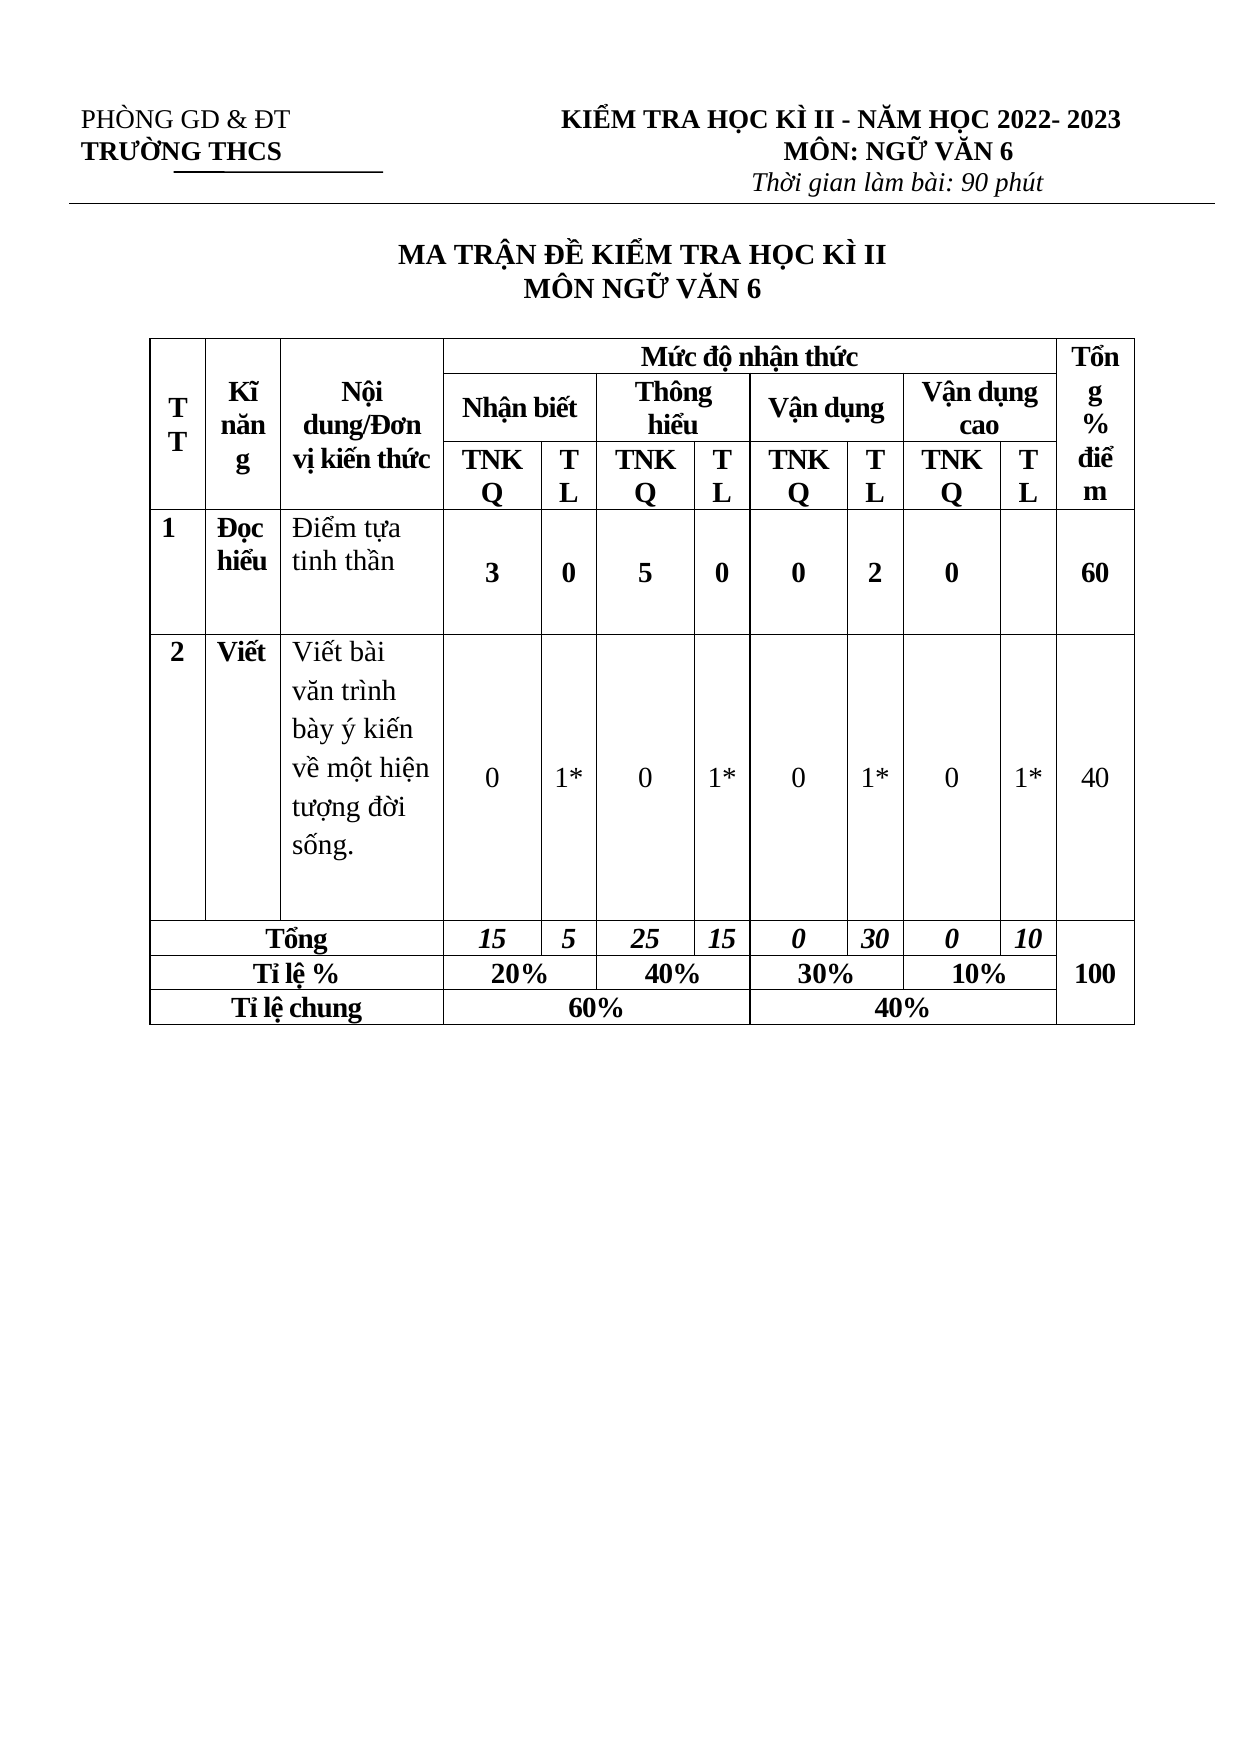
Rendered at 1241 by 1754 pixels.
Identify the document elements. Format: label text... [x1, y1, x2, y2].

table_cell 1 [151, 510, 205, 633]
table_cell 0 [904, 635, 1000, 920]
table_cell TNKQ [597, 442, 694, 509]
table_cell 30% [751, 956, 903, 989]
table_cell 10% [904, 956, 1056, 989]
table_cell 3 [444, 510, 541, 633]
table_cell 100 [1057, 921, 1134, 1024]
table_cell 60% [444, 990, 749, 1024]
table_cell 60 [1057, 510, 1134, 633]
table_cell 30 [848, 921, 903, 955]
table_cell Tỉ lệ % [151, 956, 443, 989]
table_header KIỂM TRA HỌC KÌ II - NĂM HỌC 2022- 2023 MÔN: NGỮ VĂN 6 Thời gian làm bài: 90 phút [503, 104, 1215, 203]
text MA TRẬN ĐỀ KIỂM TRA HỌC KÌ II [150, 237, 1134, 271]
table_header PHÒNG GD & ĐT TRƯỜNG THCS [69, 104, 502, 203]
table_cell Viết bài văn trình bày ý kiến về một hiện tượng đời sống. [281, 635, 443, 920]
table_cell 10 [1001, 921, 1056, 955]
table_cell 1* [542, 635, 596, 920]
table_cell Thông hiểu [597, 374, 749, 441]
table_cell 0 [904, 921, 1000, 955]
table_header Kĩ năng [206, 339, 280, 509]
table_cell Vận dụng [751, 374, 903, 441]
table_cell 5 [542, 921, 596, 955]
table_cell TNKQ [751, 442, 847, 509]
table_cell Nhận biết [444, 374, 596, 441]
table_cell 0 [542, 510, 596, 633]
table_cell TL [542, 442, 596, 509]
table_cell Đọc hiểu [206, 510, 280, 633]
table_cell 5 [597, 510, 694, 633]
table_cell 15 [695, 921, 749, 955]
table_cell 0 [904, 510, 1000, 633]
table_cell Tổng [151, 921, 443, 955]
table_cell 0 [597, 635, 694, 920]
table_cell Điểm tựa tinh thần [281, 510, 443, 633]
table_header Tổng % điểm [1057, 339, 1134, 509]
table_cell TNKQ [444, 442, 541, 509]
table_header TT [151, 339, 205, 509]
table_cell TNKQ [904, 442, 1000, 509]
table_cell [1001, 510, 1056, 633]
table_cell Tỉ lệ chung [151, 990, 443, 1024]
table_cell 40 [1057, 635, 1134, 920]
table_cell 0 [751, 510, 847, 633]
table_cell 40% [597, 956, 749, 989]
text MÔN NGỮ VĂN 6 [150, 271, 1134, 304]
table_cell TL [848, 442, 903, 509]
table_cell 1* [848, 635, 903, 920]
table_cell 2 [848, 510, 903, 633]
table_cell 25 [597, 921, 694, 955]
table_cell TL [1001, 442, 1056, 509]
table_cell Viết [206, 635, 280, 920]
table_cell TL [695, 442, 749, 509]
table_cell 40% [751, 990, 1056, 1024]
table_cell 15 [444, 921, 541, 955]
table_cell 1* [1001, 635, 1056, 920]
table_cell 20% [444, 956, 596, 989]
table_cell 1* [695, 635, 749, 920]
table_cell 0 [751, 921, 847, 955]
table_cell 0 [751, 635, 847, 920]
table_cell 2 [151, 635, 205, 920]
table_cell 0 [444, 635, 541, 920]
table_cell 0 [695, 510, 749, 633]
table_header Nội dung/Đơn vị kiến thức [281, 339, 443, 509]
table_cell Vận dụng cao [904, 374, 1056, 441]
table_header Mức độ nhận thức [444, 339, 1056, 373]
